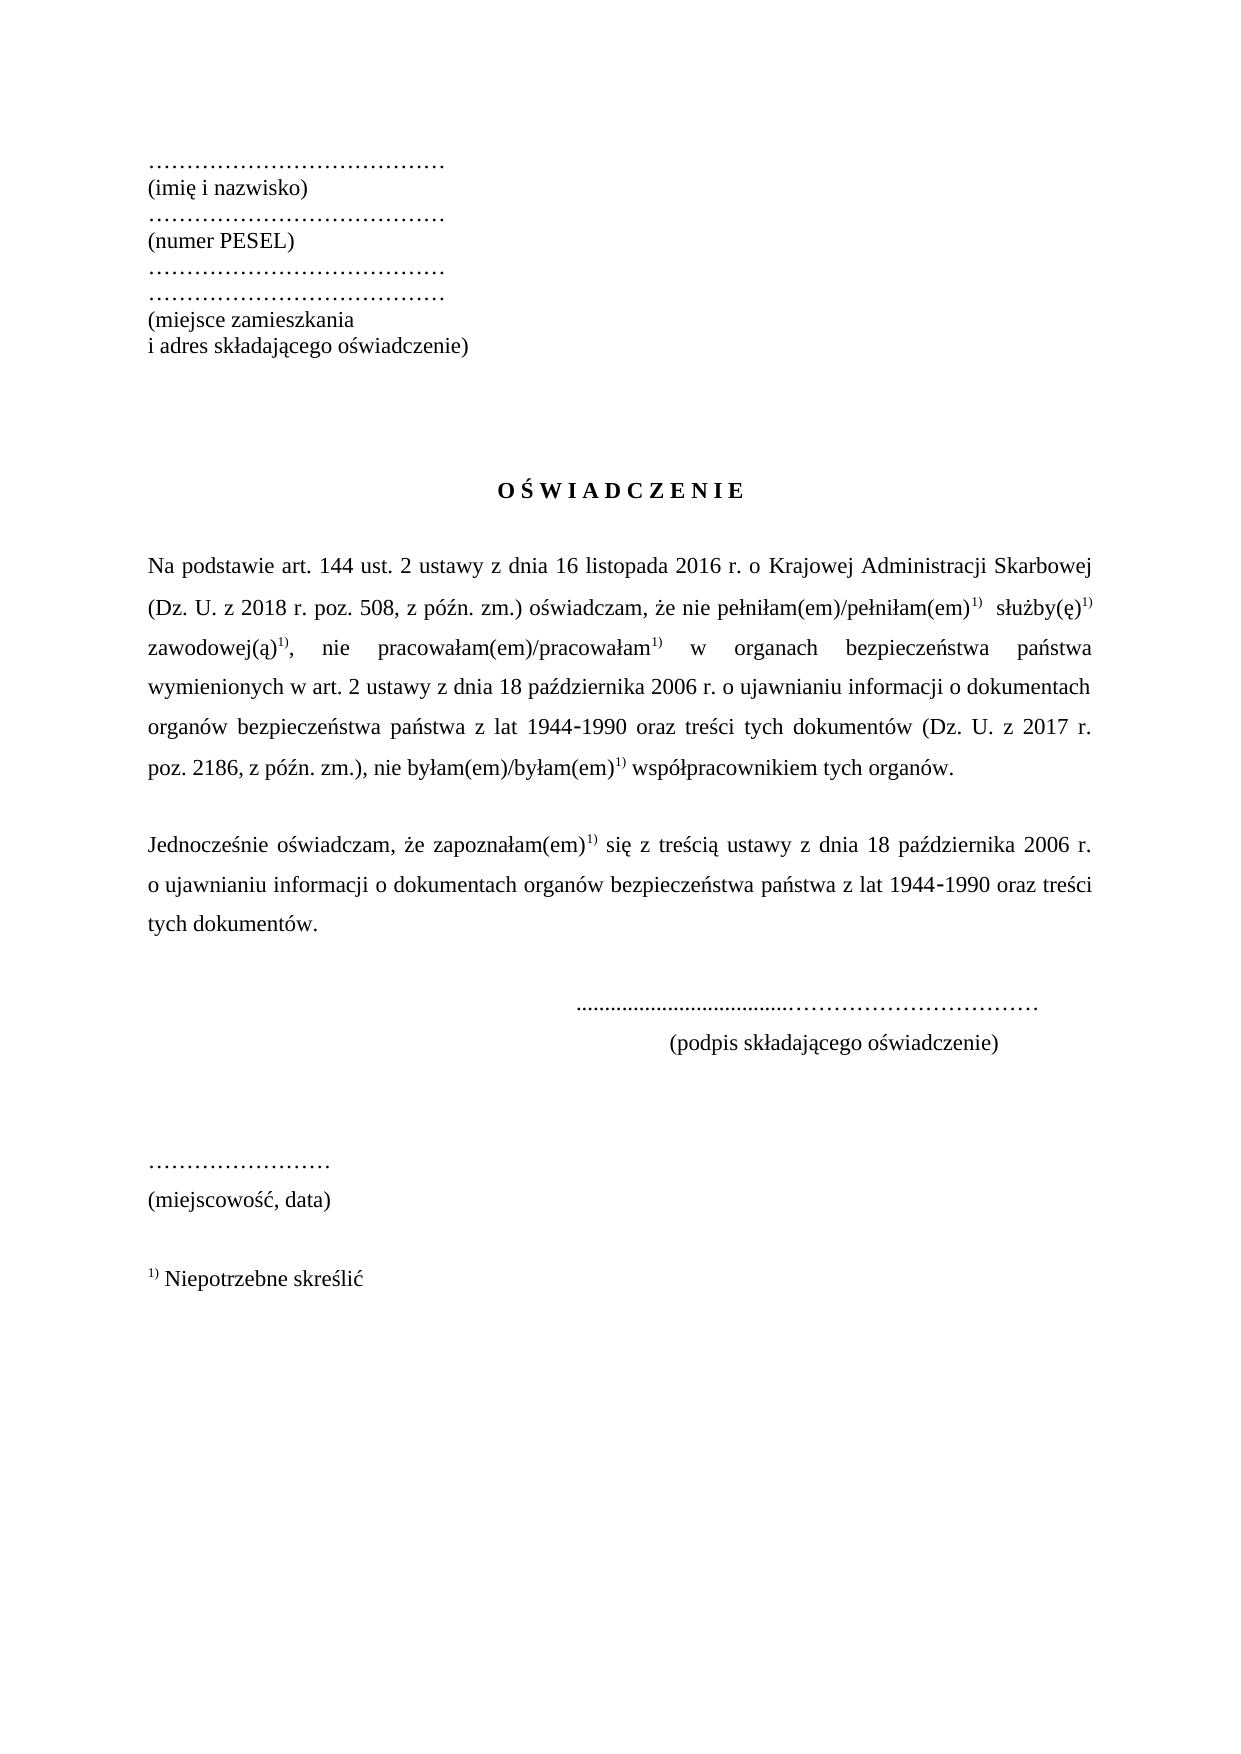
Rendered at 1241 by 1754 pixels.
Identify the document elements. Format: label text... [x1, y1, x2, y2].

text Jednocześnie oświadczam, że zapoznałam(em)1) się z treścią ustawy z dnia 18 października 2006 r. o ujawnianiu informacji o dokumentach organów bezpieczeństwa państwa z lat 19441990 oraz treści tych dokumentów. [148, 831, 1093, 936]
text …………………… [148, 1147, 1093, 1173]
text O Ś W I A D C Z E N I E [148, 477, 1093, 503]
text i adres składającego oświadczenie) [148, 332, 1093, 358]
text (imię i nazwisko) [148, 174, 1093, 200]
text ………………………………… [148, 148, 1093, 174]
text .....................................…………………………… [148, 989, 1093, 1015]
text (miejscowość, data) [148, 1186, 1093, 1213]
text (podpis składającego oświadczenie) [148, 1028, 1093, 1055]
text ………………………………… [148, 200, 1093, 227]
text 1) Niepotrzebne skreślić [148, 1265, 1093, 1292]
text (miejsce zamieszkania [148, 306, 1093, 332]
text ………………………………… [148, 253, 1093, 279]
text (numer PESEL) [148, 227, 1093, 253]
text ………………………………… [148, 279, 1093, 306]
text Na podstawie art. 144 ust. 2 ustawy z dnia 16 listopada 2016 r. o Krajowej Administracji Skarbowej (Dz. U. z 2018 r. poz. 508, z późn. zm.) oświadczam, że nie pełniłam(em)/pełniłam(em)1) służby(ę)1) zawodowej(ą)1), nie pracowałam(em)/pracowałam1) w organach bezpieczeństwa państwa wymienionych w art. 2 ustawy z dnia 18 października 2006 r. o ujawnianiu informacji o dokumentach organów bezpieczeństwa państwa z lat 19441990 oraz treści tych dokumentów (Dz. U. z 2017 r. poz. 2186, z późn. zm.), nie byłam(em)/byłam(em)1) współpracownikiem tych organów. [148, 552, 1093, 781]
